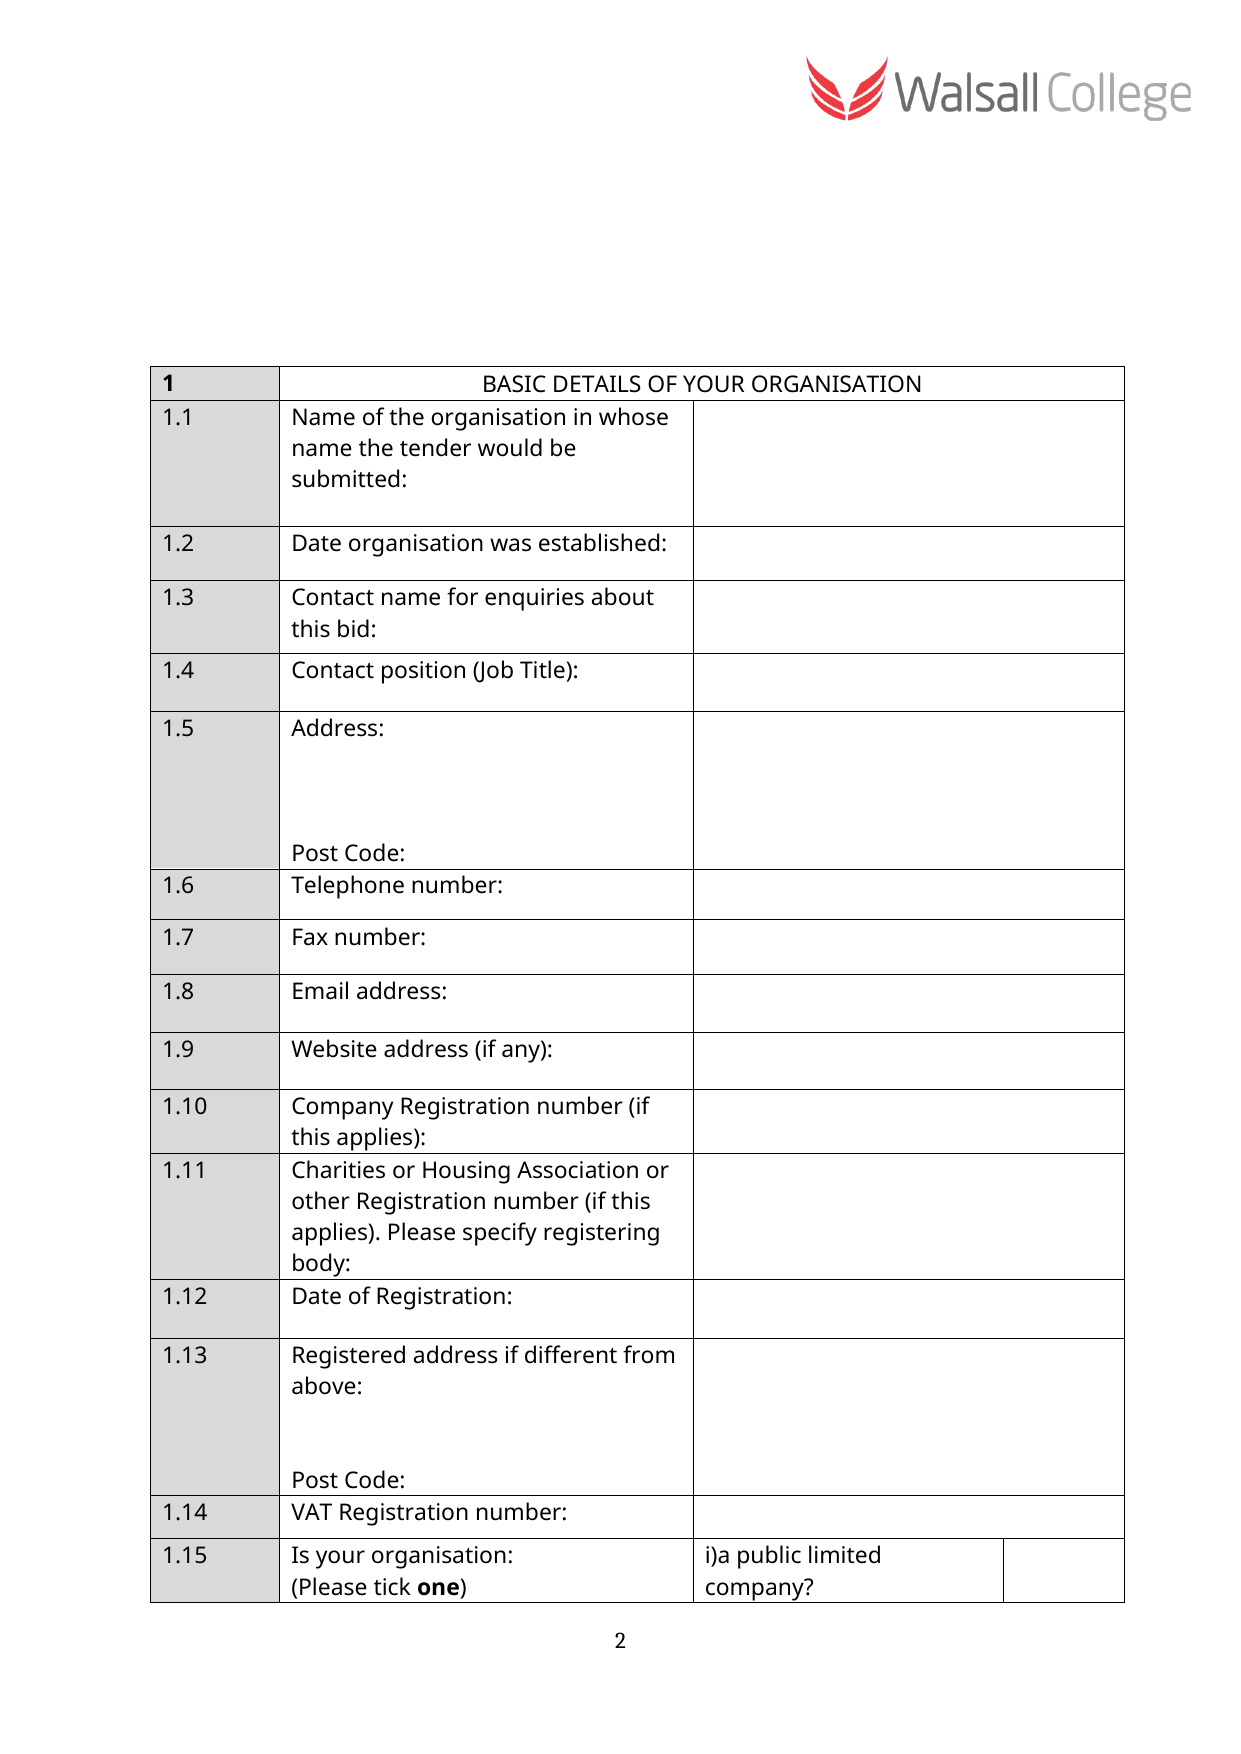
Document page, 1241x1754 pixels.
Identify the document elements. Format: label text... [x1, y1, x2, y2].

table_cell Email address: [280, 975, 693, 1032]
table_cell 1.4 [151, 654, 279, 711]
table_cell Company Registration number (if this applies): [280, 1090, 693, 1153]
table_cell [694, 401, 1124, 526]
table_cell 1.13 [151, 1339, 279, 1495]
table_header 1 [151, 367, 279, 400]
table_cell Date of Registration: [280, 1280, 693, 1338]
table_cell [694, 1496, 1124, 1538]
table_cell Date organisation was established: [280, 527, 693, 580]
table_cell [694, 1033, 1124, 1089]
table_cell [694, 1154, 1124, 1279]
table_cell 1.12 [151, 1280, 279, 1338]
table_cell 1.9 [151, 1033, 279, 1089]
table_cell [694, 975, 1124, 1032]
table_cell [694, 1090, 1124, 1153]
table_cell 1.6 [151, 870, 279, 919]
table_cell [280, 1539, 693, 1602]
table_cell 1.11 [151, 1154, 279, 1279]
table_cell Contact position (Job Title): [280, 654, 693, 711]
table_cell 1.15 [151, 1539, 279, 1602]
table_cell i)a public limited company? [694, 1539, 1003, 1602]
table_cell [694, 581, 1124, 653]
table_cell 1.1 [151, 401, 279, 526]
table_cell [694, 920, 1124, 974]
table_cell 1.2 [151, 527, 279, 580]
table_cell VAT Registration number: [280, 1496, 693, 1538]
table_cell Telephone number: [280, 870, 693, 919]
table_cell [694, 870, 1124, 919]
table_cell Website address (if any): [280, 1033, 693, 1089]
table_cell [694, 1435, 1124, 1495]
table_cell 1.3 [151, 581, 279, 653]
table_cell 1.14 [151, 1496, 279, 1538]
table_cell [1004, 1539, 1124, 1602]
table_cell [694, 527, 1124, 580]
table_cell Charities or Housing Association or other Registration number (if this applies). Please specify registering body: [280, 1154, 693, 1279]
table_cell Name of the organisation in whose name the tender would be submitted: [280, 401, 693, 526]
table_cell Registered address if different from above: Post Code: [280, 1339, 693, 1495]
table_cell Address: Post Code: [280, 712, 693, 868]
table_cell 1.5 [151, 712, 279, 868]
table_cell 1.10 [151, 1090, 279, 1153]
table_cell Fax number: [280, 920, 693, 974]
table_cell Contact name for enquiries about this bid: [280, 581, 693, 653]
table_header BASIC DETAILS OF YOUR ORGANISATION [280, 367, 1124, 400]
table_cell [694, 654, 1124, 711]
table_cell [694, 1339, 1124, 1434]
table_cell [694, 712, 1124, 813]
table_cell [694, 814, 1124, 868]
table_cell 1.7 [151, 920, 279, 974]
table_cell 1.8 [151, 975, 279, 1032]
table_cell [694, 1280, 1124, 1338]
